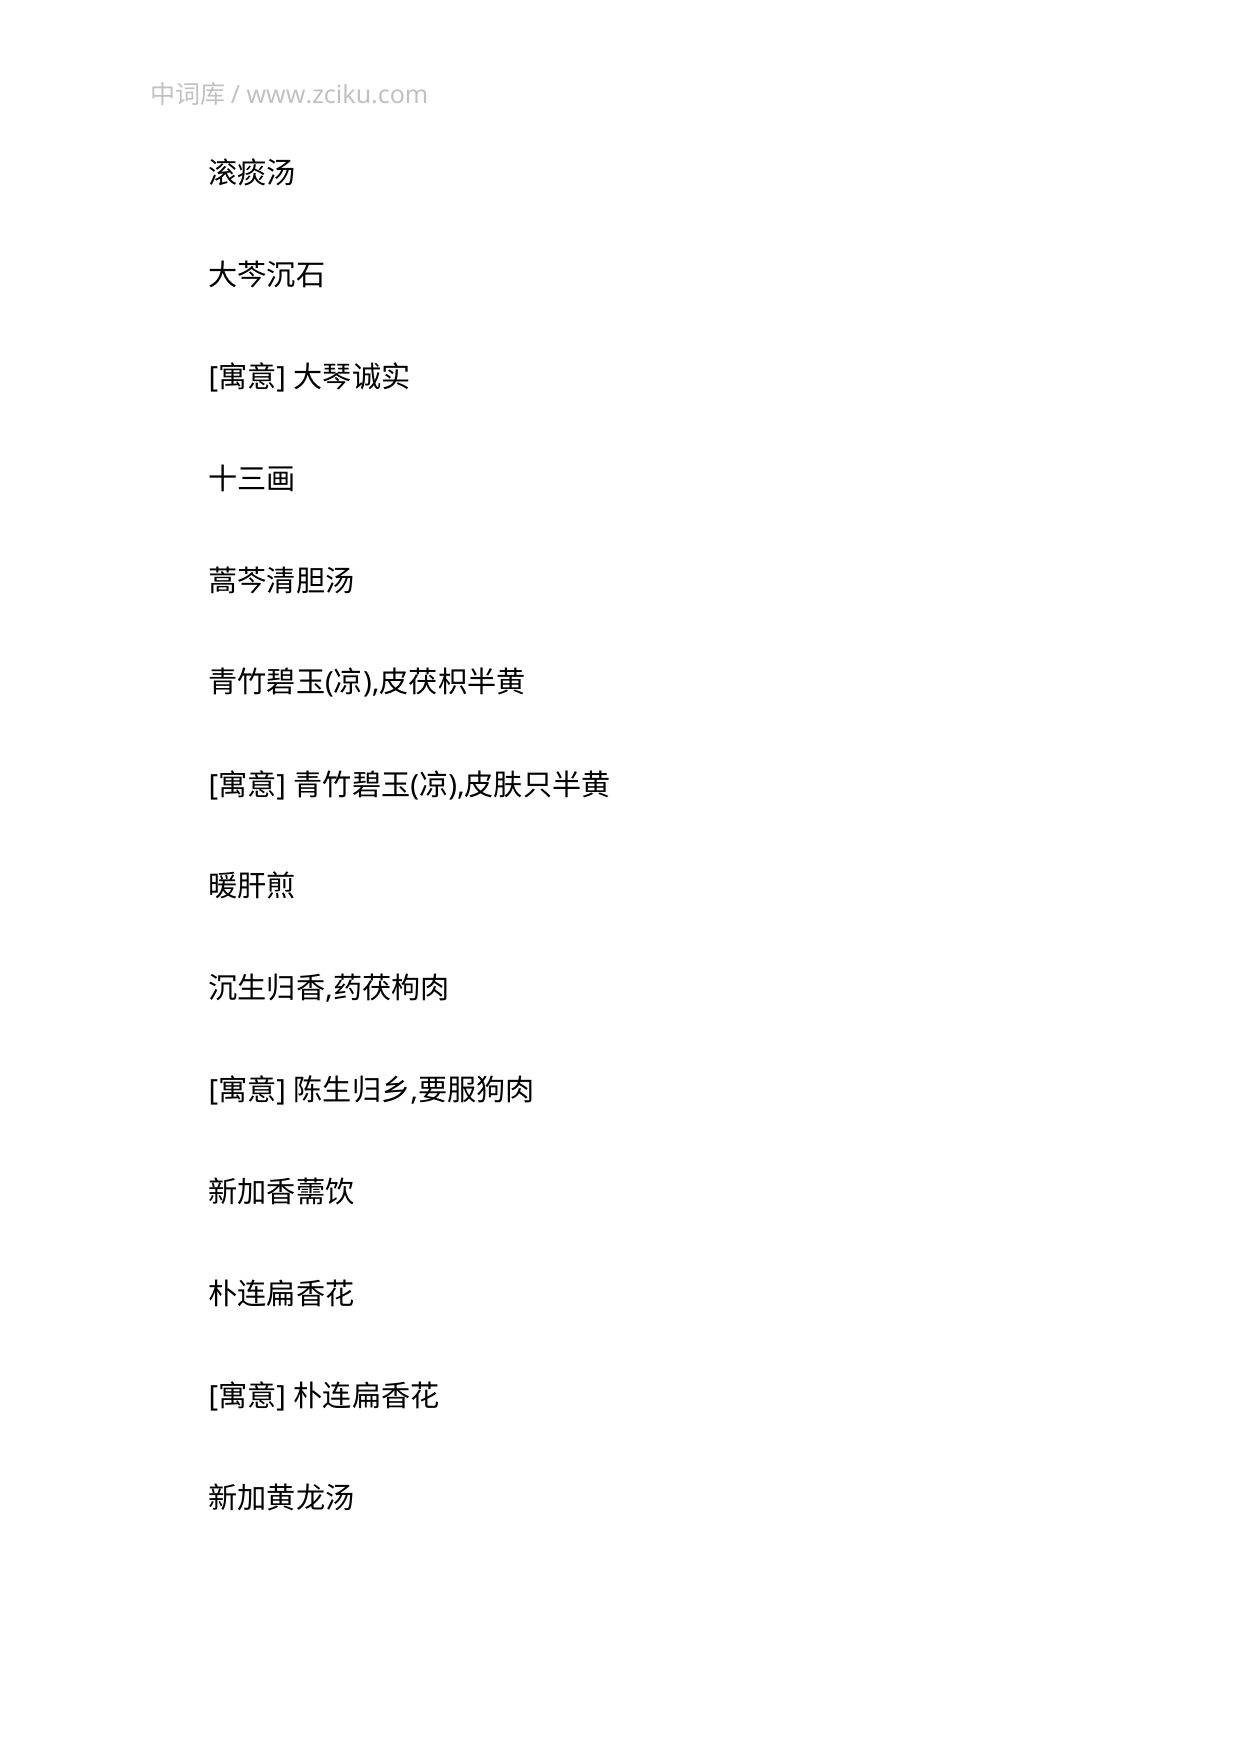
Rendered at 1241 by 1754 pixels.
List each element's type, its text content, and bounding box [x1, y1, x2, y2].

text 朴连扁香花 [150, 1271, 1090, 1313]
text 沉生归香,药茯枸肉 [150, 965, 1090, 1007]
text 新加香薷饮 [150, 1169, 1090, 1211]
text 暖肝煎 [150, 863, 1090, 905]
text 青竹碧玉(凉),皮茯枳半黄 [150, 659, 1090, 701]
text [寓意] 大琴诚实 [150, 353, 1090, 396]
text 蒿芩清胆汤 [150, 557, 1090, 599]
text 滚痰汤 [150, 150, 1090, 192]
text 新加黄龙汤 [150, 1474, 1090, 1517]
text 十三画 [150, 456, 1090, 498]
text 大芩沉石 [150, 252, 1090, 294]
text [寓意] 陈生归乡,要服狗肉 [150, 1067, 1090, 1109]
text [寓意] 青竹碧玉(凉),皮肤只半黄 [150, 761, 1090, 803]
text [寓意] 朴连扁香花 [150, 1372, 1090, 1415]
